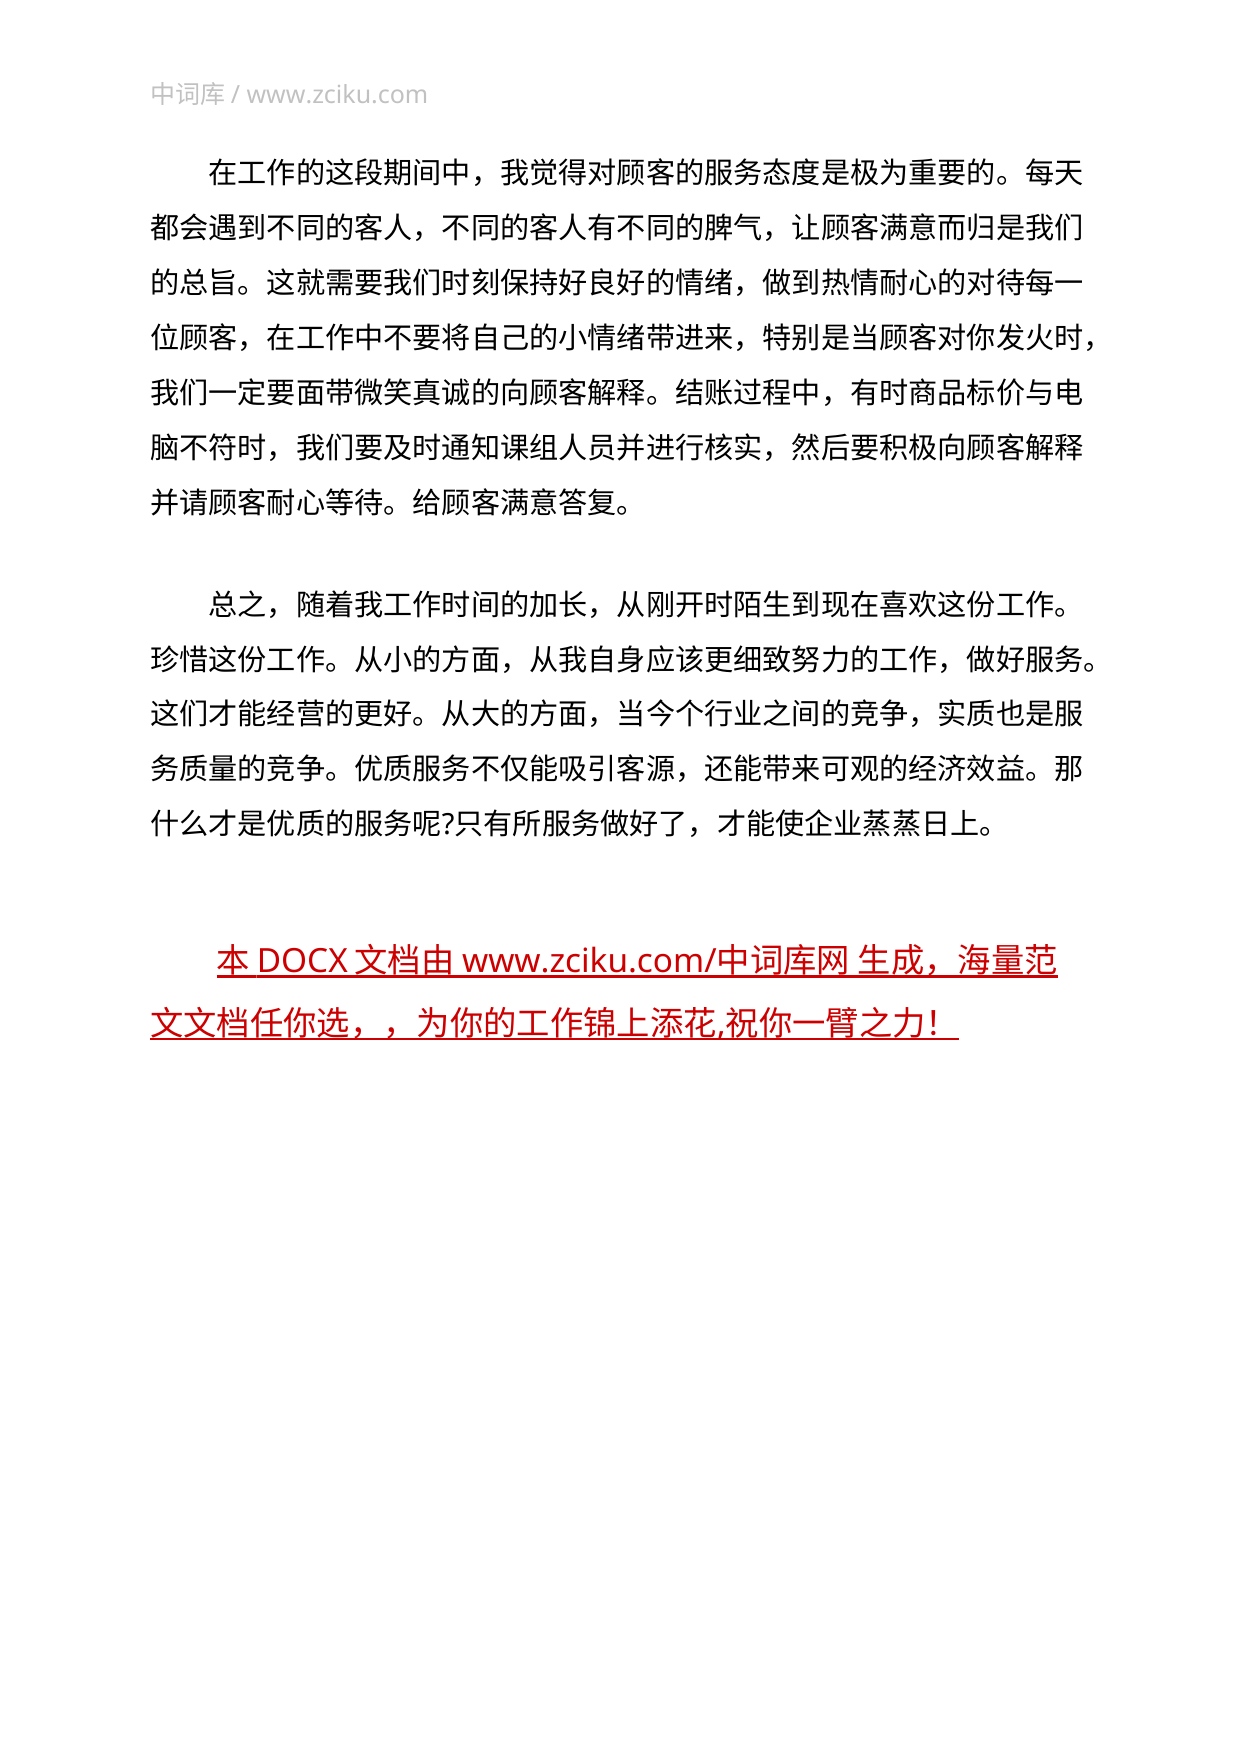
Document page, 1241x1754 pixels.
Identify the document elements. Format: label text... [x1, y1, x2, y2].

text 本DOCX文档由 www.zciku.com/中词库网 生成，海量范文文档任你选，，为你的工作锦上添花,祝你一臂之力！ [150, 934, 1090, 1045]
text 在工作的这段期间中，我觉得对顾客的服务态度是极为重要的。每天都会遇到不同的客人，不同的客人有不同的脾气，让顾客满意而归是我们的总旨。这就需要我们时刻保持好良好的情绪，做到热情耐心的对待每一位顾客，在工作中不要将自己的小情绪带进来，特别是当顾客对你发火时，我们一定要面带微笑真诚的向顾客解释。结账过程中，有时商品标价与电脑不符时，我们要及时通知课组人员并进行核实，然后要积极向顾客解释并请顾客耐心等待。给顾客满意答复。 [150, 150, 1090, 522]
text 总之，随着我工作时间的加长，从刚开时陌生到现在喜欢这份工作。珍惜这份工作。从小的方面，从我自身应该更细致努力的工作，做好服务。这们才能经营的更好。从大的方面，当今个行业之间的竞争，实质也是服务质量的竞争。优质服务不仅能吸引客源，还能带来可观的经济效益。那什么才是优质的服务呢?只有所服务做好了，才能使企业蒸蒸日上。 [150, 581, 1090, 843]
